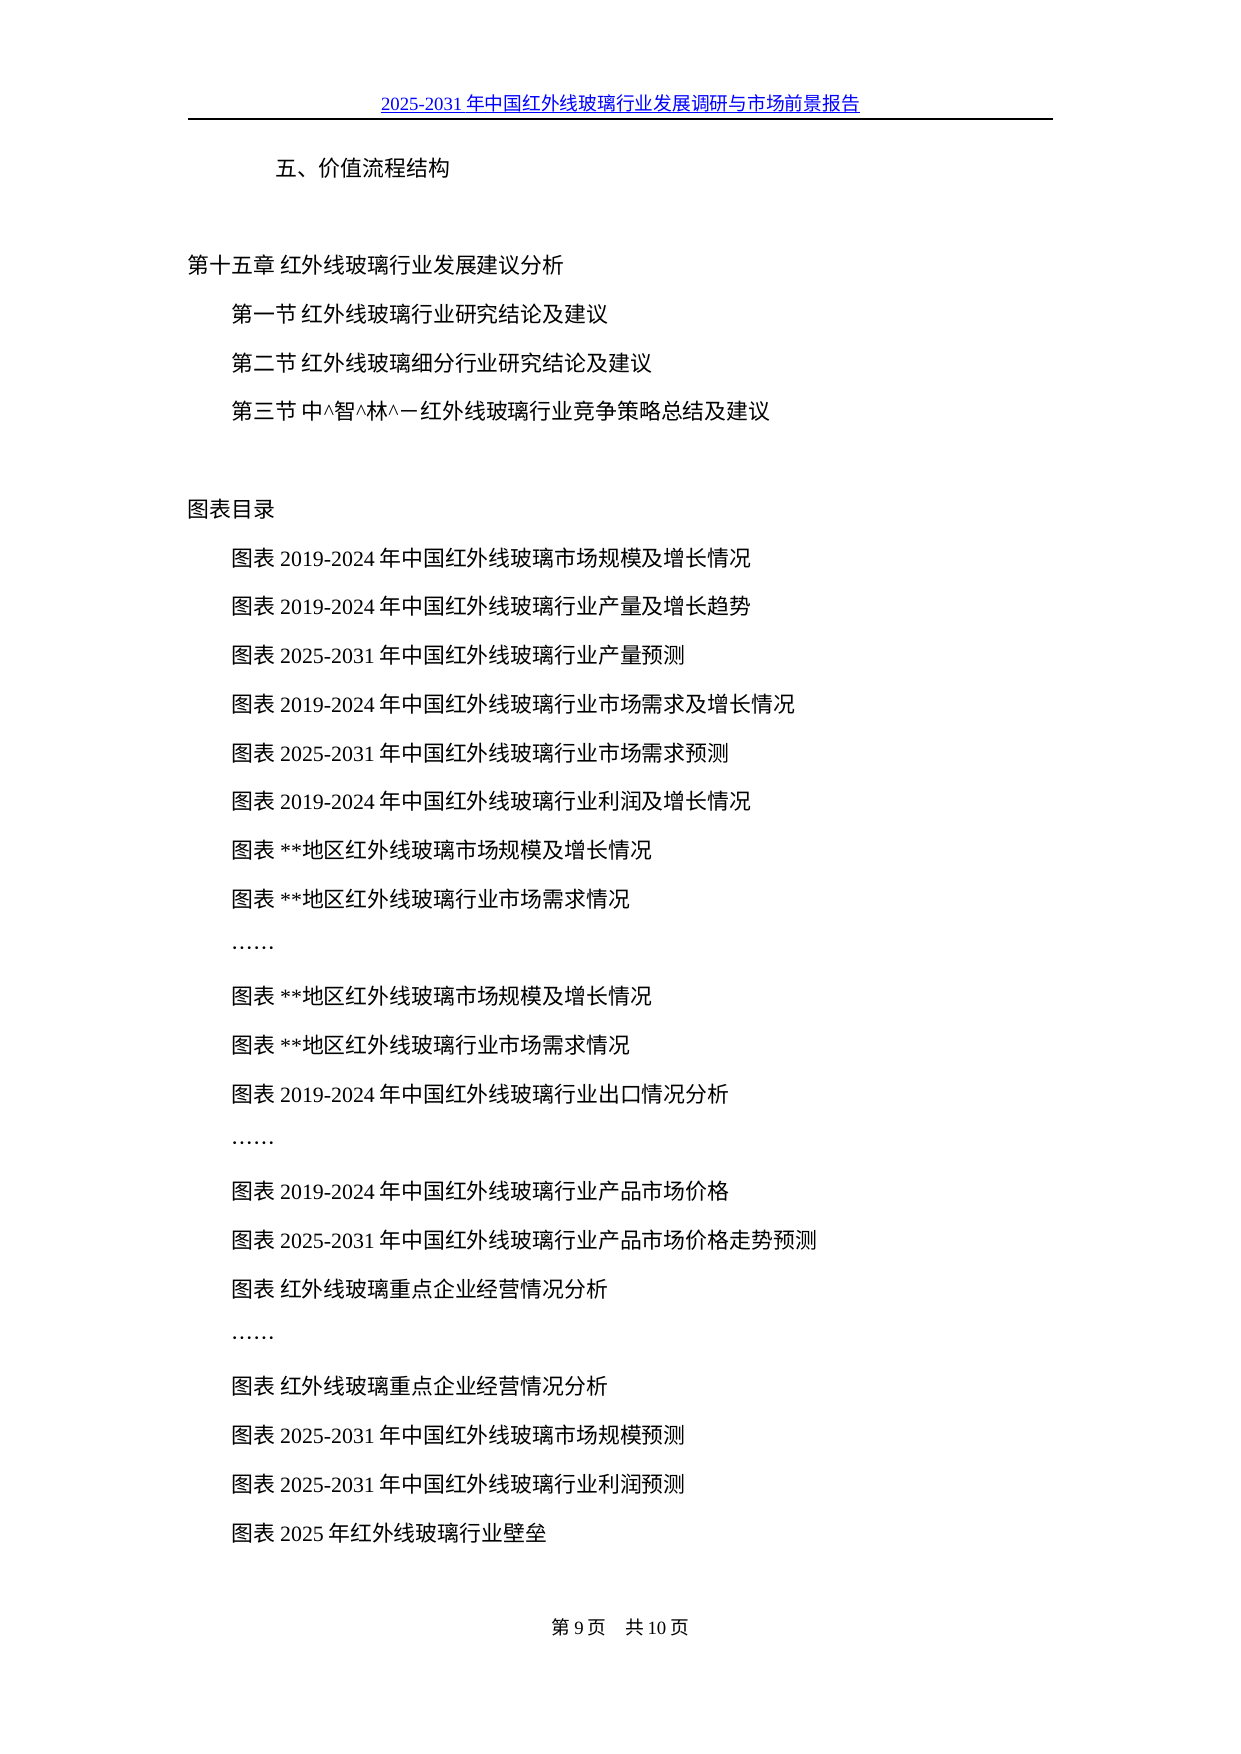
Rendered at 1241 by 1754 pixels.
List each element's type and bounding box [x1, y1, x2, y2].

text [187, 150, 1053, 1548]
